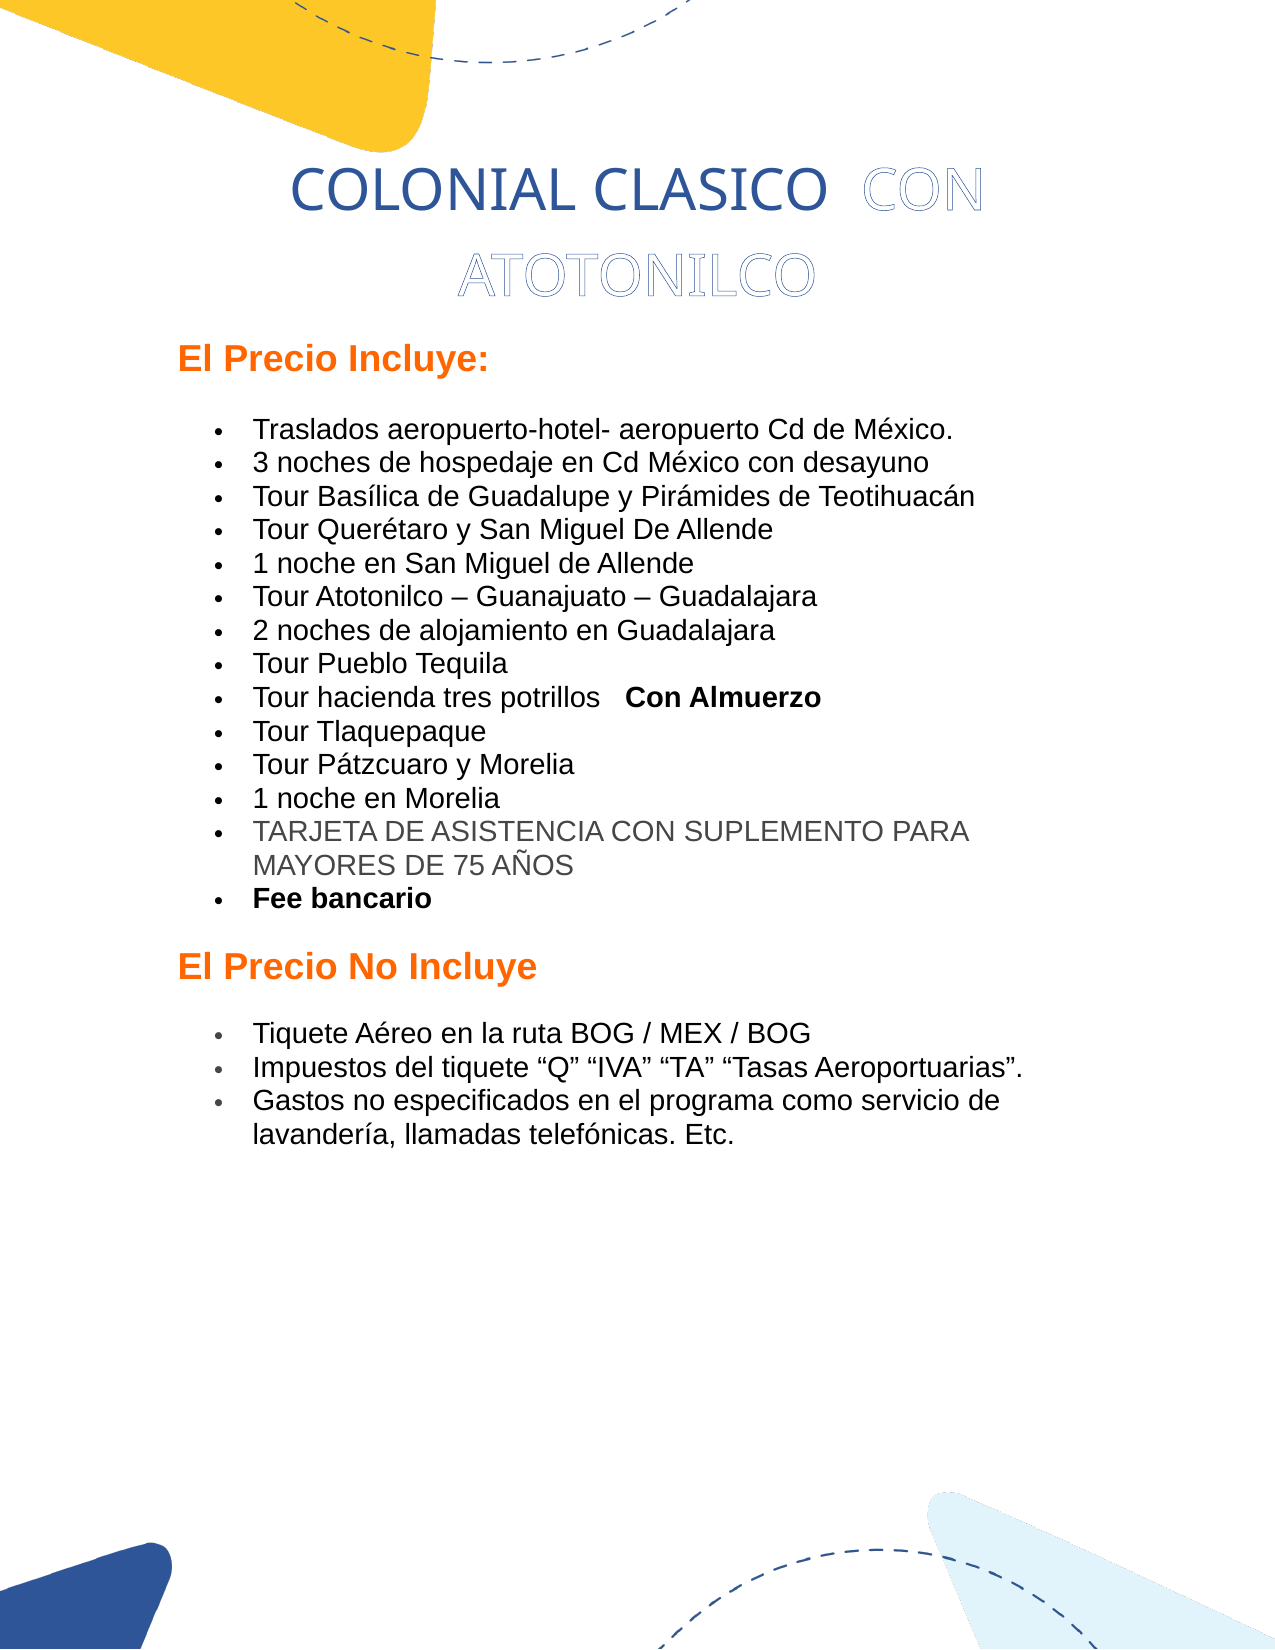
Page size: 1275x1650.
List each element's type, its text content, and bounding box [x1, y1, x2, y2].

list TARJETA DE ASISTENCIA CON SUPLEMENTO PARA MAYORES DE 75 AÑOS [215, 814, 1098, 881]
list Tour Pátzcuaro y Morelia [215, 747, 1098, 781]
list 1 noche en San Miguel de Allende [215, 546, 1098, 579]
list Tour hacienda tres potrillos Con Almuerzo [215, 680, 1098, 713]
list Tour Tlaquepaque [215, 713, 1098, 747]
list Tour Basílica de Guadalupe y Pirámides de Teotihuacán [215, 479, 1098, 512]
list Fee bancario [215, 881, 1098, 915]
list Impuestos del tiquete “Q” “IVA” “TA” “Tasas Aeroportuarias”. [215, 1050, 1098, 1083]
picture [0, 1437, 1275, 1649]
list 1 noche en Morelia [215, 781, 1098, 814]
list Gastos no especificados en el programa como servicio de lavandería, llamadas telefónicas. Etc. [215, 1083, 1098, 1150]
list Tiquete Aéreo en la ruta BOG / MEX / BOG [215, 1016, 1098, 1050]
text El Precio No Incluye [177, 944, 1098, 987]
list Tour Querétaro y San Miguel De Allende [215, 512, 1098, 546]
list Tour Atotonilco – Guanajuato – Guadalajara [215, 579, 1098, 613]
text El Precio Incluye: [177, 336, 1098, 379]
picture [0, 0, 983, 207]
list 2 noches de alojamiento en Guadalajara [215, 613, 1098, 646]
list Tour Pueblo Tequila [215, 646, 1098, 680]
list Traslados aeropuerto-hotel- aeropuerto Cd de México. [215, 412, 1098, 445]
text COLONIAL CLASICO CON ATOTONILCO [177, 148, 1098, 313]
list 3 noches de hospedaje en Cd México con desayuno [215, 445, 1098, 479]
